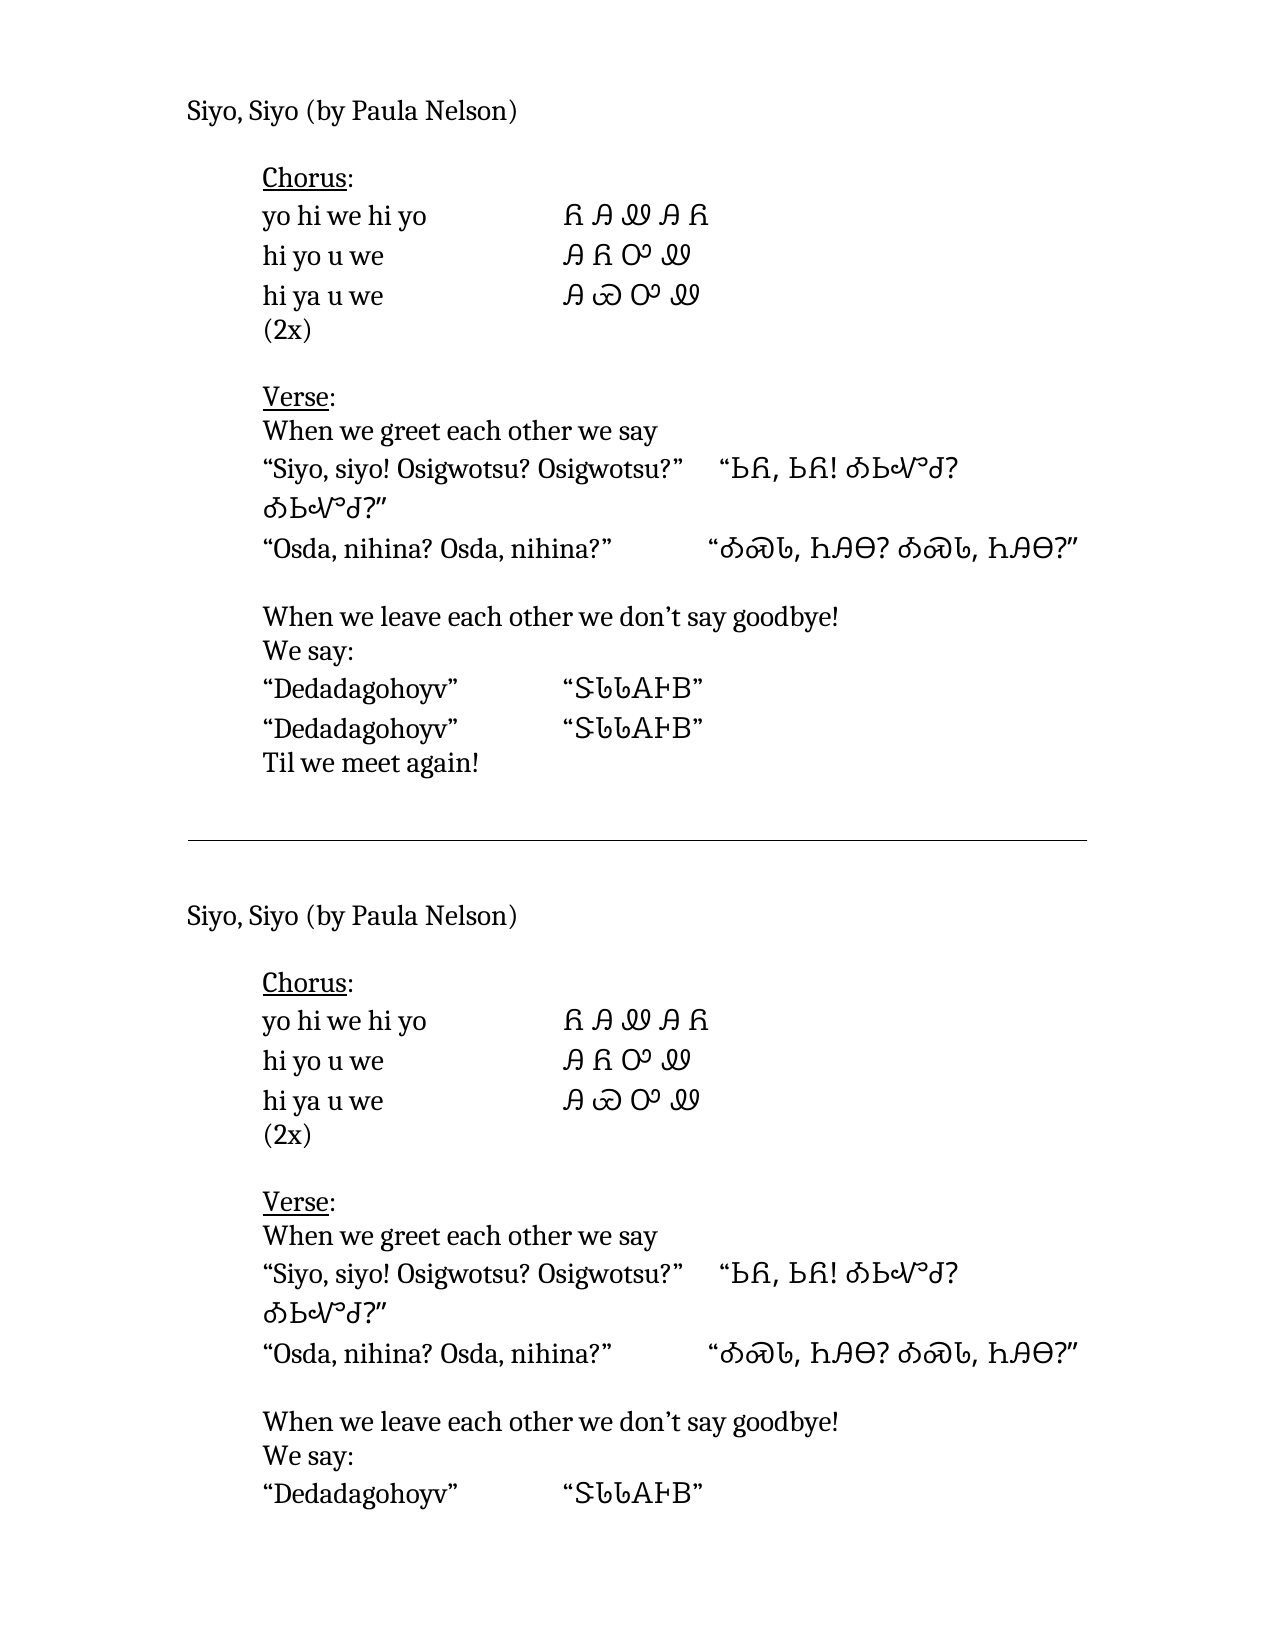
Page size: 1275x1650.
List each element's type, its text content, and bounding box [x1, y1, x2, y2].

list “Dedadagohoyv” “ᏕᏓᏓᎪᎰᏴ” [262, 667, 1087, 707]
list yo hi we hi yo Ᏺ Ꭿ Ꮺ Ꭿ Ᏺ [262, 999, 1087, 1039]
list We say: [262, 1439, 1087, 1472]
list hi ya u we Ꭿ Ꮿ Ꭴ Ꮺ [262, 1079, 1087, 1118]
text Siyo, Siyo (by Paula Nelson) [187, 94, 1087, 127]
list hi yo u we Ꭿ Ᏺ Ꭴ Ꮺ [262, 234, 1087, 274]
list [262, 1472, 1087, 1512]
list “Siyo, siyo! Osigwotsu? Osigwotsu?” “ᏏᏲ, ᏏᏲ! ᎣᏏᏉᏧ? ᎣᏏᏉᏧ?” [262, 1253, 1087, 1332]
text Siyo, Siyo (by Paula Nelson) [187, 899, 1087, 932]
list When we leave each other we don’t say goodbye! [262, 1405, 1087, 1439]
list yo hi we hi yo Ᏺ Ꭿ Ꮺ Ꭿ Ᏺ [262, 194, 1087, 234]
list “Dedadagohoyv” “ᏕᏓᏓᎪᎰᏴ” [262, 707, 1087, 747]
list Verse: [262, 381, 1087, 414]
list Verse: [262, 1186, 1087, 1219]
list Til we meet again! [262, 747, 1087, 780]
list “Osda, nihina? Osda, nihina?” “ᎣᏍᏓ, ᏂᎯᎾ? ᎣᏍᏓ, ᏂᎯᎾ?” [262, 1332, 1087, 1372]
list When we greet each other we say [262, 1219, 1087, 1253]
list (2x) [262, 313, 1087, 347]
list We say: [262, 634, 1087, 667]
list (2x) [262, 1118, 1087, 1152]
list “Osda, nihina? Osda, nihina?” “ᎣᏍᏓ, ᏂᎯᎾ? ᎣᏍᏓ, ᏂᎯᎾ?” [262, 527, 1087, 567]
list When we leave each other we don’t say goodbye! [262, 600, 1087, 634]
list When we greet each other we say [262, 414, 1087, 448]
list hi ya u we Ꭿ Ꮿ Ꭴ Ꮺ [262, 274, 1087, 313]
list hi yo u we Ꭿ Ᏺ Ꭴ Ꮺ [262, 1039, 1087, 1079]
list Chorus: [262, 161, 1087, 194]
list “Siyo, siyo! Osigwotsu? Osigwotsu?” “ᏏᏲ, ᏏᏲ! ᎣᏏᏉᏧ? ᎣᏏᏉᏧ?” [262, 448, 1087, 527]
list Chorus: [262, 966, 1087, 999]
